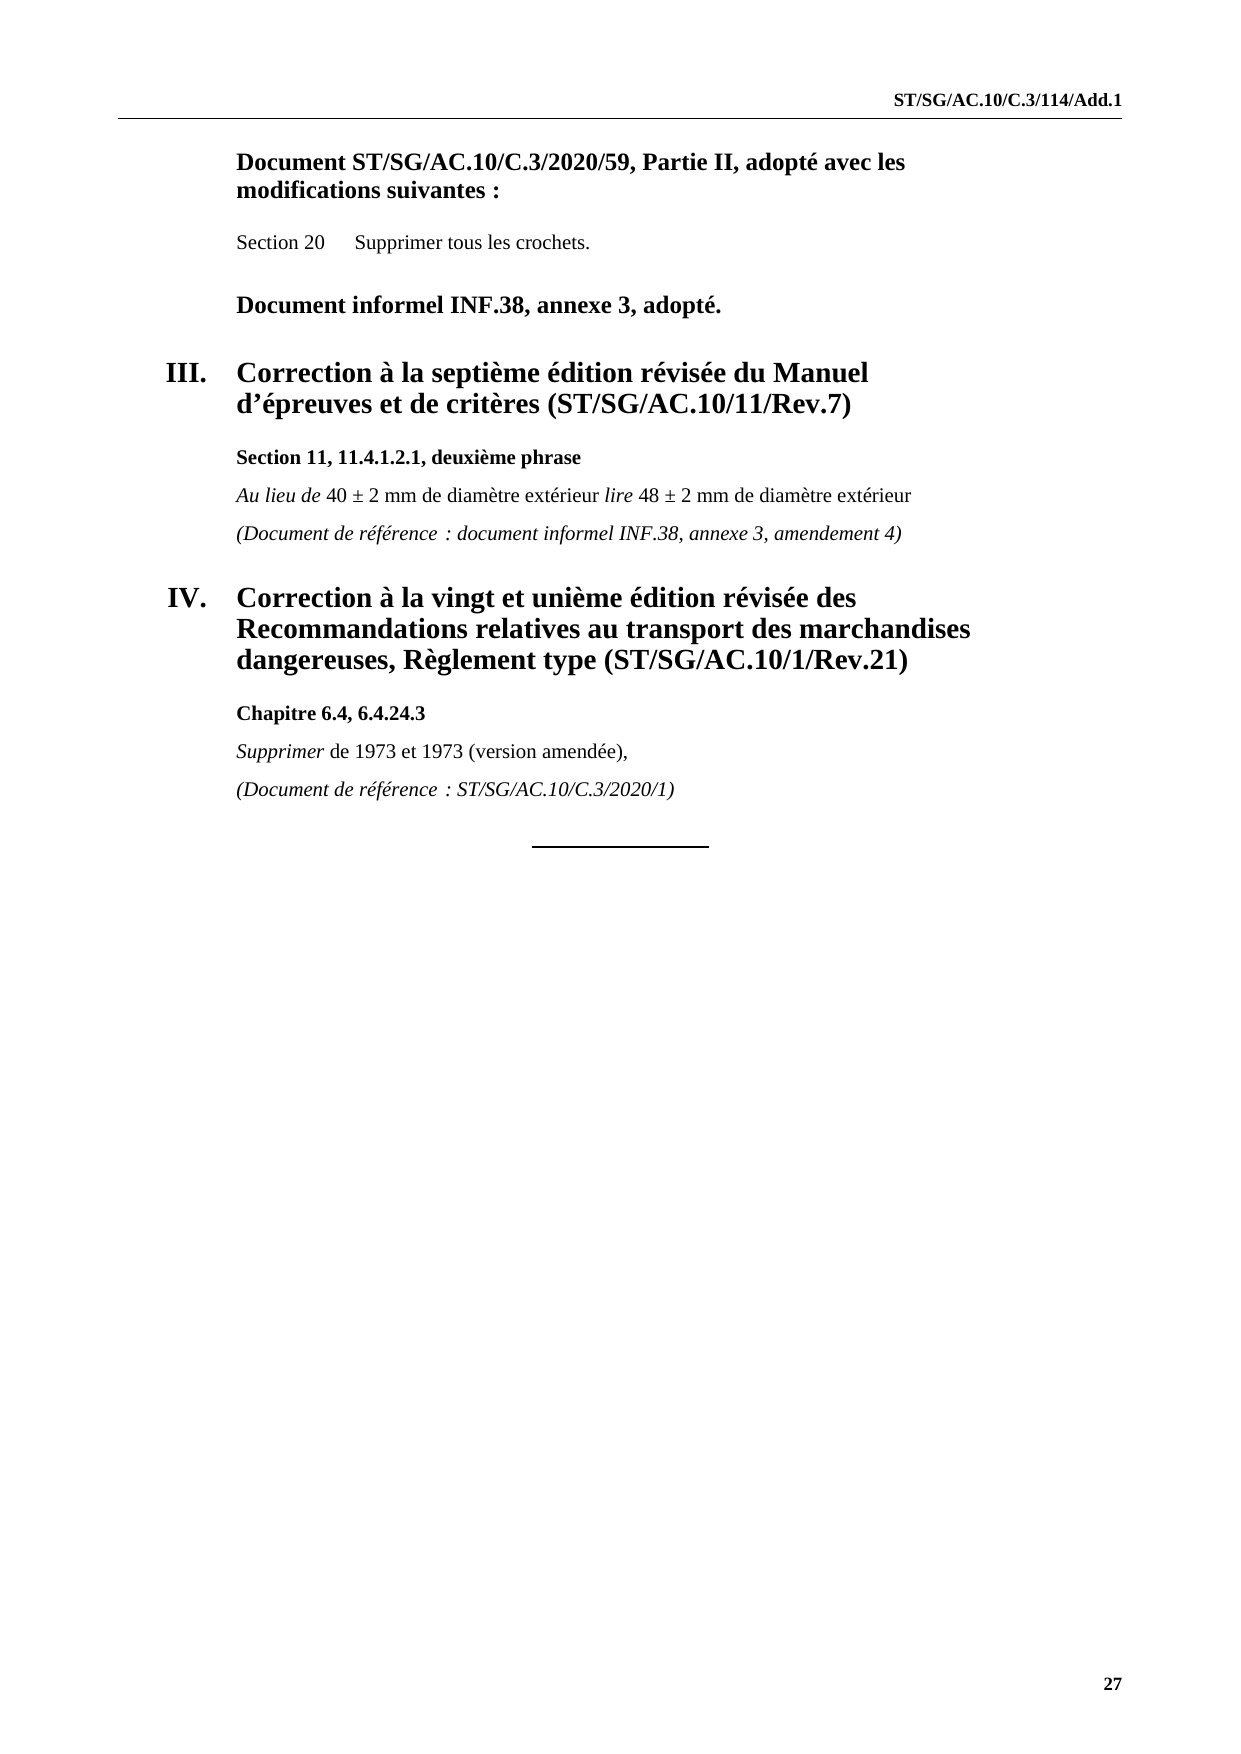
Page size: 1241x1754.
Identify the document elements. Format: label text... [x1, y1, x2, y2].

text Document ST/SG/AC.10/C.3/2020/59, Partie II, adopté avec les modifications suivantes : [118, 148, 1004, 204]
text Section 20 Supprimer tous les crochets. [236, 229, 1004, 254]
text Au lieu de 40 ± 2 mm de diamètre extérieur lire 48 ± 2 mm de diamètre extérieur [236, 482, 1004, 507]
text Section 11, 11.4.1.2.1, deuxième phrase [118, 444, 1004, 469]
text (Document de référence : ST/SG/AC.10/C.3/2020/1) [236, 776, 1004, 801]
text IV. Correction à la vingt et unième édition révisée des Recommandations relatives au transport des marchandises dangereuses, Règlement type (ST/SG/AC.10/1/Rev.21) [118, 582, 1004, 676]
text Chapitre 6.4, 6.4.24.3 [118, 701, 1004, 726]
text (Document de référence : document informel INF.38, annexe 3, amendement 4) [236, 519, 1004, 544]
text III. Correction à la septième édition révisée du Manuel d’épreuves et de critères (ST/SG/AC.10/11/Rev.7) [118, 357, 1004, 419]
text Document informel INF.38, annexe 3, adopté. [118, 291, 1004, 319]
text Supprimer de 1973 et 1973 (version amendée), [236, 738, 1004, 763]
